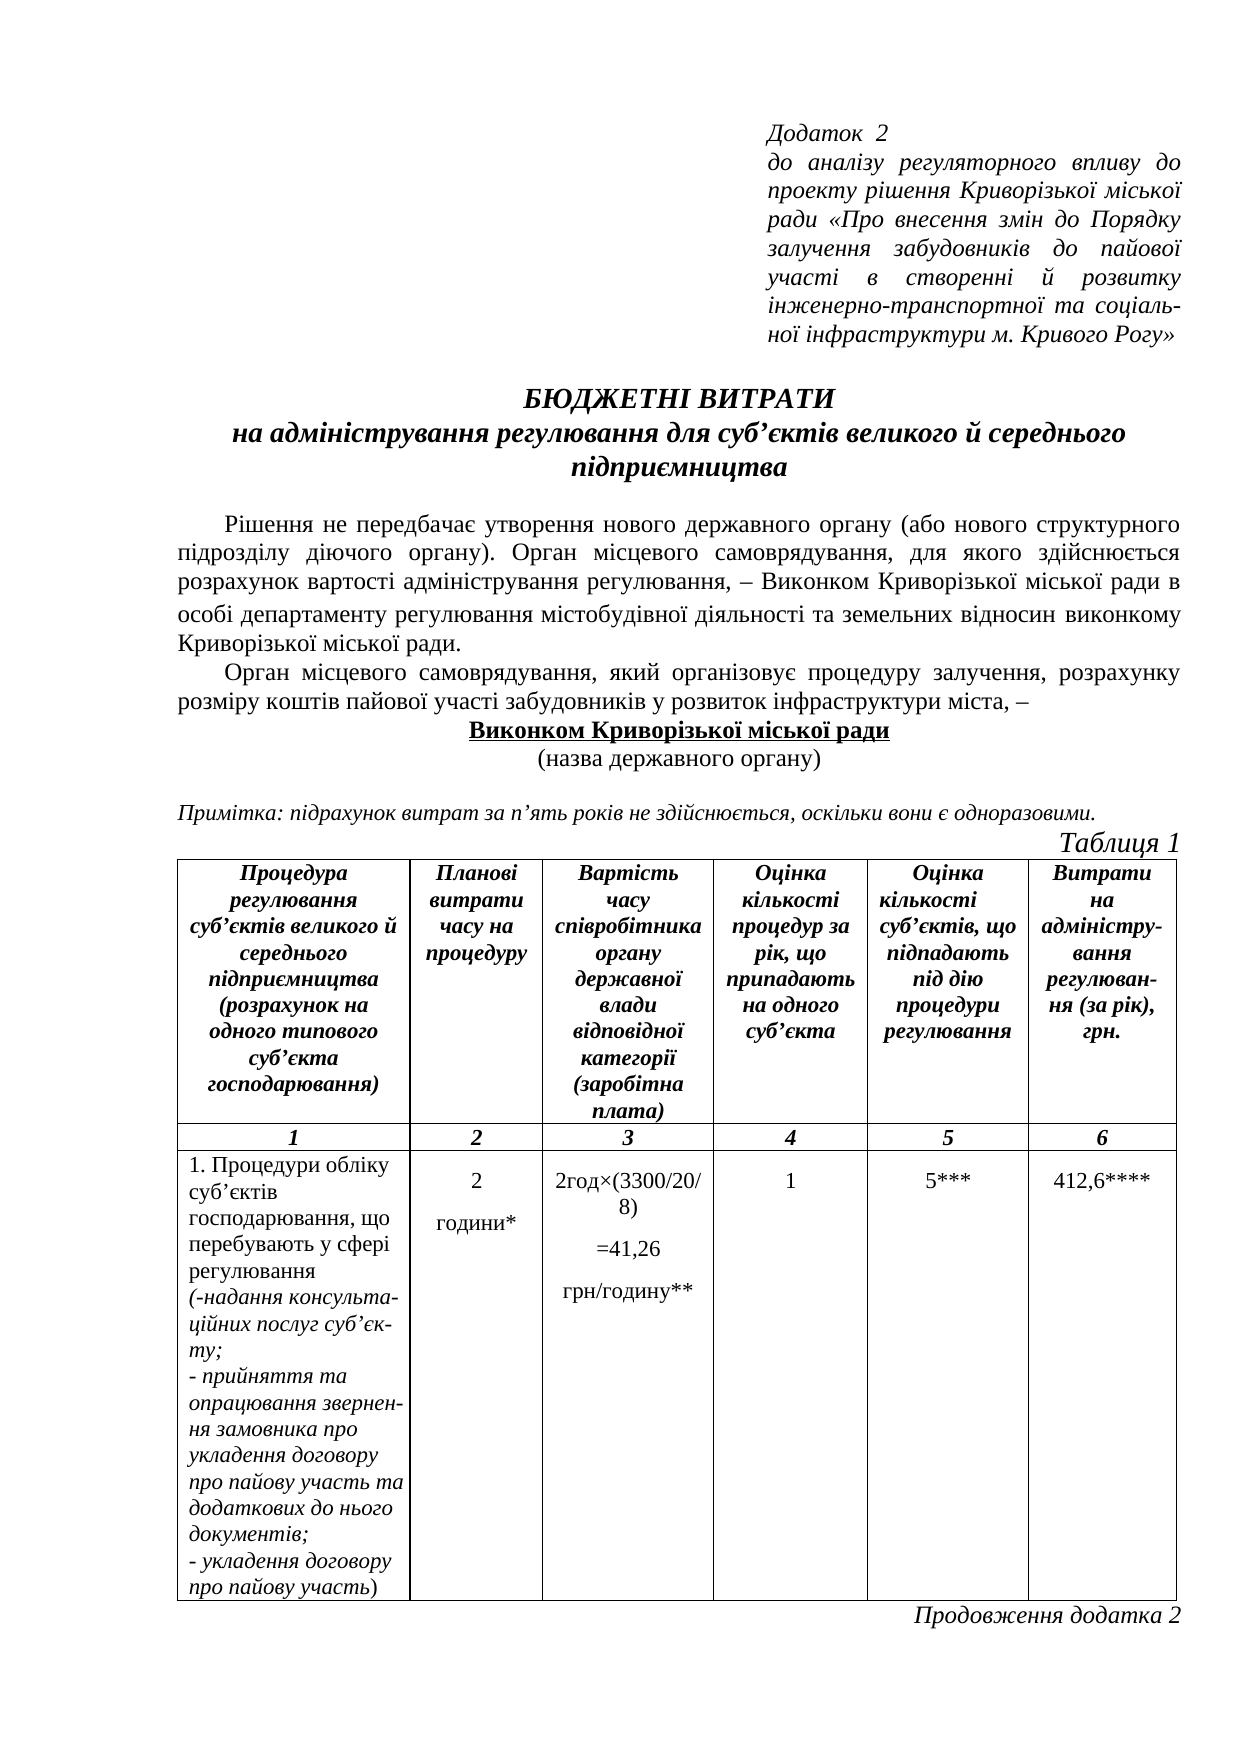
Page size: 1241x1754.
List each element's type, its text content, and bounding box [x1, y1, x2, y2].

text на адміністрування регулювання для суб’єктів великого й середнього підприємництва [177, 415, 1181, 482]
table_header Оцінка кількості процедур за рік, що припадають на одного суб’єкта [714, 860, 867, 1123]
table_cell 5 [868, 1124, 1028, 1150]
table_cell 2 [411, 1124, 542, 1150]
text БЮДЖЕТНІ ВИТРАТИ [177, 382, 1181, 415]
text Виконком Криворізької міської ради (назва державного органу) [224, 715, 1134, 772]
table_cell 2 години* [411, 1151, 542, 1599]
table_cell 2год×(3300/20/8) =41,26 грн/годину** [543, 1151, 713, 1599]
table_cell 1. Процедури обліку суб’єктів господарювання, що перебувають у сфері регулювання (-надання консульта-ційних послуг суб’єк-ту; - прийняття та опрацювання звернен-ня замовника про укладення договору про пайову участь та додаткових до нього документів; - укладення договору про пайову участь) [178, 1151, 409, 1599]
text до аналізу регуляторного впливу до проекту рішення Криворізької міської ради «Про внесення змін до Порядку залучення забудовників до пайової участі в створенні й розвитку інженерно-транспортної та соціаль-ної інфраструктури м. Кривого Рогу» [767, 147, 1181, 348]
text Додаток 2 [221, 118, 1181, 147]
table_header Планові витрати часу на процедуру [411, 860, 542, 1123]
table_cell 412,6**** [1029, 1151, 1176, 1599]
text Продовження додатка 2 [177, 1601, 1181, 1629]
table_cell 1 [714, 1151, 867, 1599]
table_cell 3 [543, 1124, 713, 1150]
table_cell 6 [1029, 1124, 1176, 1150]
text Таблиця 1 [177, 825, 1181, 858]
table_cell 5*** [868, 1151, 1028, 1599]
table_cell 1 [178, 1124, 409, 1150]
table_header Витрати на адміністру-вання регулюван-ня (за рік), грн. [1029, 860, 1176, 1123]
text Орган місцевого самоврядування, який організовує процедуру залучення, розрахунку розміру коштів пайової участі забудовників у розвиток інфраструктури міста, – [177, 657, 1181, 715]
table_header Процедура регулювання суб’єктів великого й середнього підприємництва (розрахунок на одного типового суб’єкта господарювання) [178, 860, 409, 1123]
table_cell 4 [714, 1124, 867, 1150]
text Примітка: підрахунок витрат за п’ять років не здійснюється, оскільки вони є одноразовими. [177, 798, 1181, 825]
text Рішення не передбачає утворення нового державного органу (або нового структурного підрозділу діючого органу). Орган місцевого самоврядування, для якого здійснюється розрахунок вартості адміністрування регулювання, – Виконком Криворізької міської ради в особі департаменту регулювання містобудівної діяльності та земельних відносин виконкому Криворізької міської ради. [177, 509, 1181, 657]
table_header Вартість часу співробітника органу державної влади відповідної категорії (заробітна плата) [543, 860, 713, 1123]
table_header Оцінка кількості суб’єктів, що підпадають під дію процедури регулювання [868, 860, 1028, 1123]
